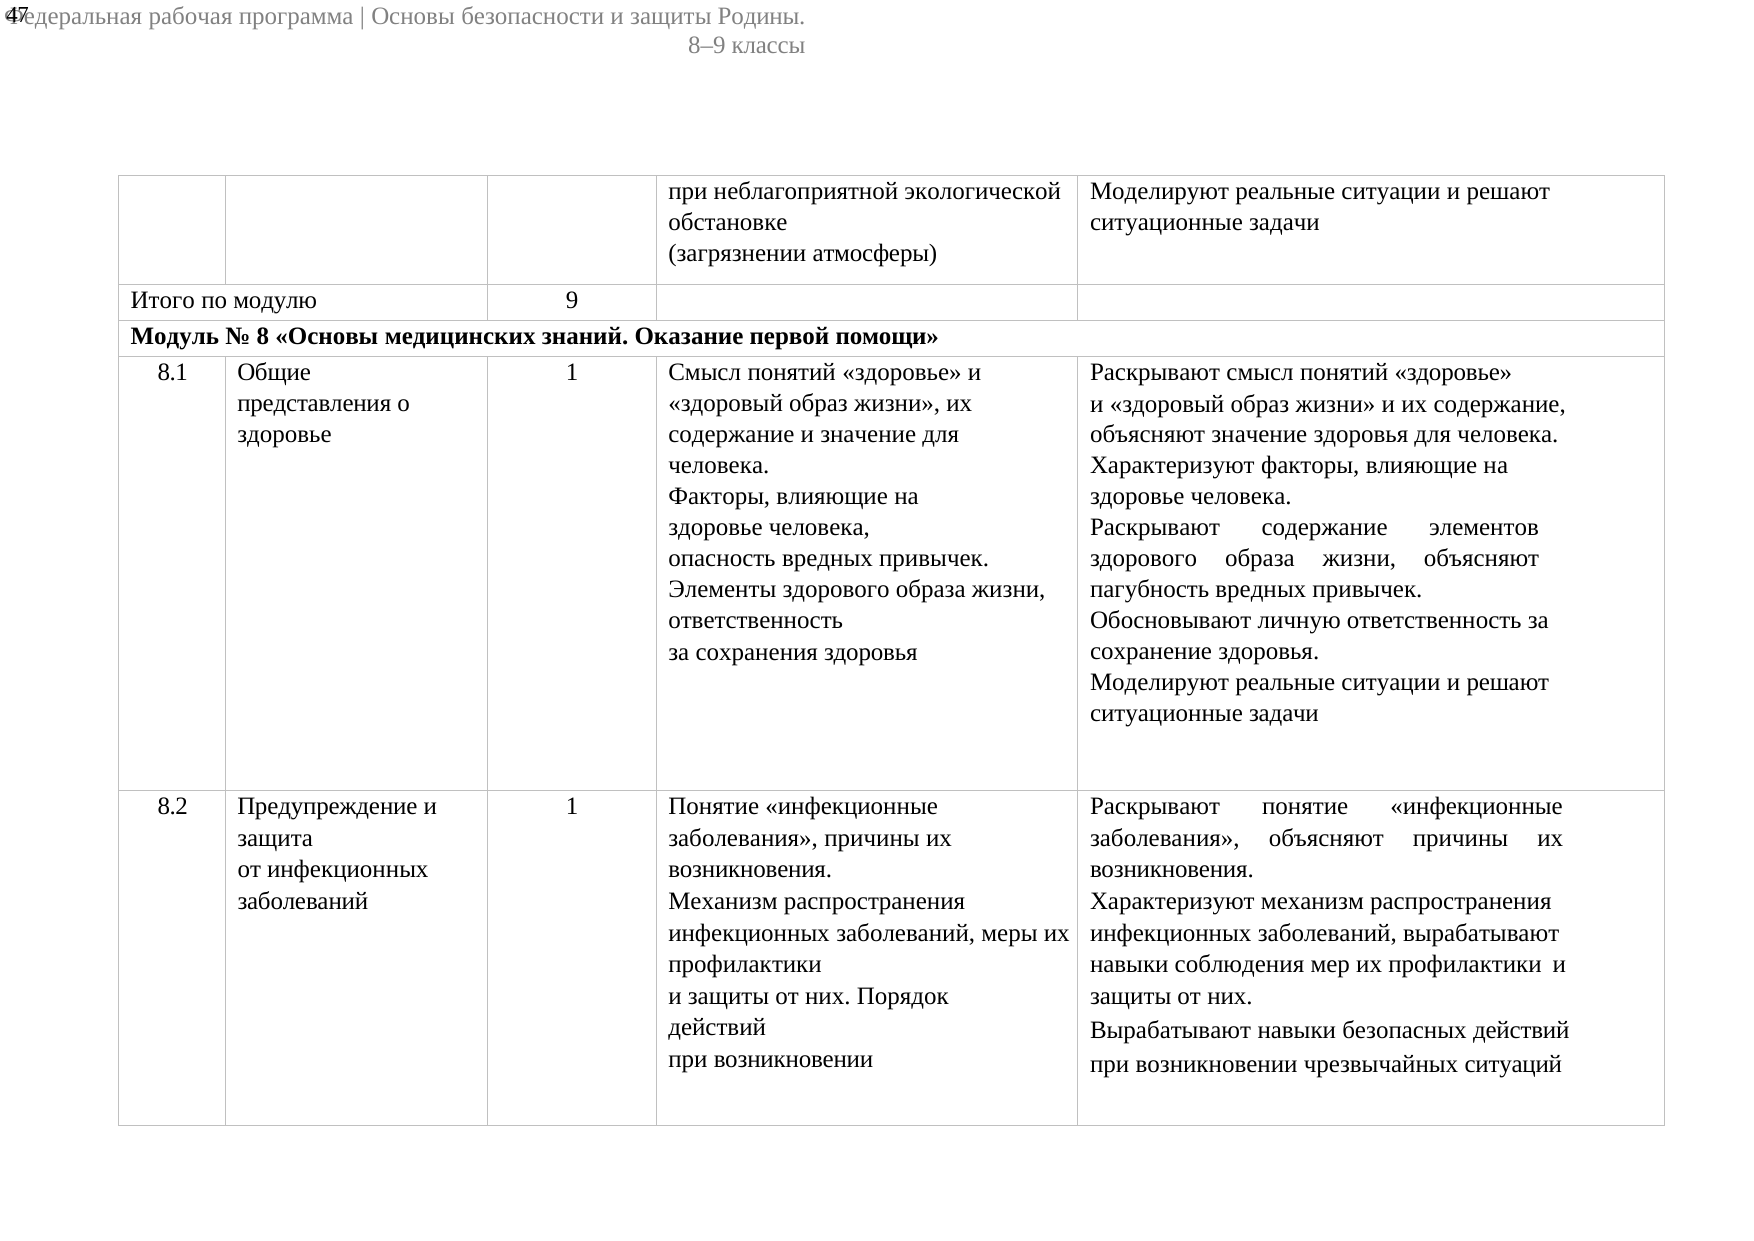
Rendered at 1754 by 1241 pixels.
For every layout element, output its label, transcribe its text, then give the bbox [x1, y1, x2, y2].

table_header [119, 176, 225, 284]
table_cell 1 [488, 791, 656, 1125]
table_cell Раскрывают понятие «инфекционные заболевания», объясняют причины их возникновения. Характеризуют механизм распространения инфекционных заболеваний, вырабатывают навыки соблюдения мер их профилактики и защиты от них. Вырабатывают навыки безопасных действий при возникновении чрезвычайных ситуаций [1078, 791, 1664, 1125]
table_cell Итого по модулю [119, 285, 487, 320]
table_cell Модуль № 8 «Основы медицинских знаний. Оказание первой помощи» [119, 321, 1664, 356]
table_cell 8.2 [119, 791, 225, 1125]
table_cell [657, 285, 1077, 320]
table_header [226, 176, 487, 284]
table_cell Раскрывают смысл понятий «здоровье» и «здоровый образ жизни» и их содержание, объясняют значение здоровья для человека. Характеризуют факторы, влияющие на здоровье человека. Раскрывают содержание элементов здорового образа жизни, объясняют пагубность вредных привычек. Обосновывают личную ответственность за сохранение здоровья. Моделируют реальные ситуации и решают ситуационные задачи [1078, 357, 1664, 790]
table_cell Общие представления о здоровье [226, 357, 487, 790]
table_cell Предупреждение и защита от инфекционных заболеваний [226, 791, 487, 1125]
table_cell [1078, 285, 1664, 320]
table_header [488, 176, 656, 284]
table_cell 9 [488, 285, 656, 320]
table_header Моделируют реальные ситуации и решают ситуационные задачи [1078, 176, 1664, 284]
table_cell 1 [488, 357, 656, 790]
table_header при неблагоприятной экологической обстановке (загрязнении атмосферы) [657, 176, 1077, 284]
table_cell Смысл понятий «здоровье» и «здоровый образ жизни», их содержание и значение для человека. Факторы, влияющие на здоровье человека, опасность вредных привычек. Элементы здорового образа жизни, ответственность за сохранения здоровья [657, 357, 1077, 790]
table_cell Понятие «инфекционные заболевания», причины их возникновения. Механизм распространения инфекционных заболеваний, меры их профилактики и защиты от них. Порядок действий при возникновении [657, 791, 1077, 1125]
table_cell 8.1 [119, 357, 225, 790]
